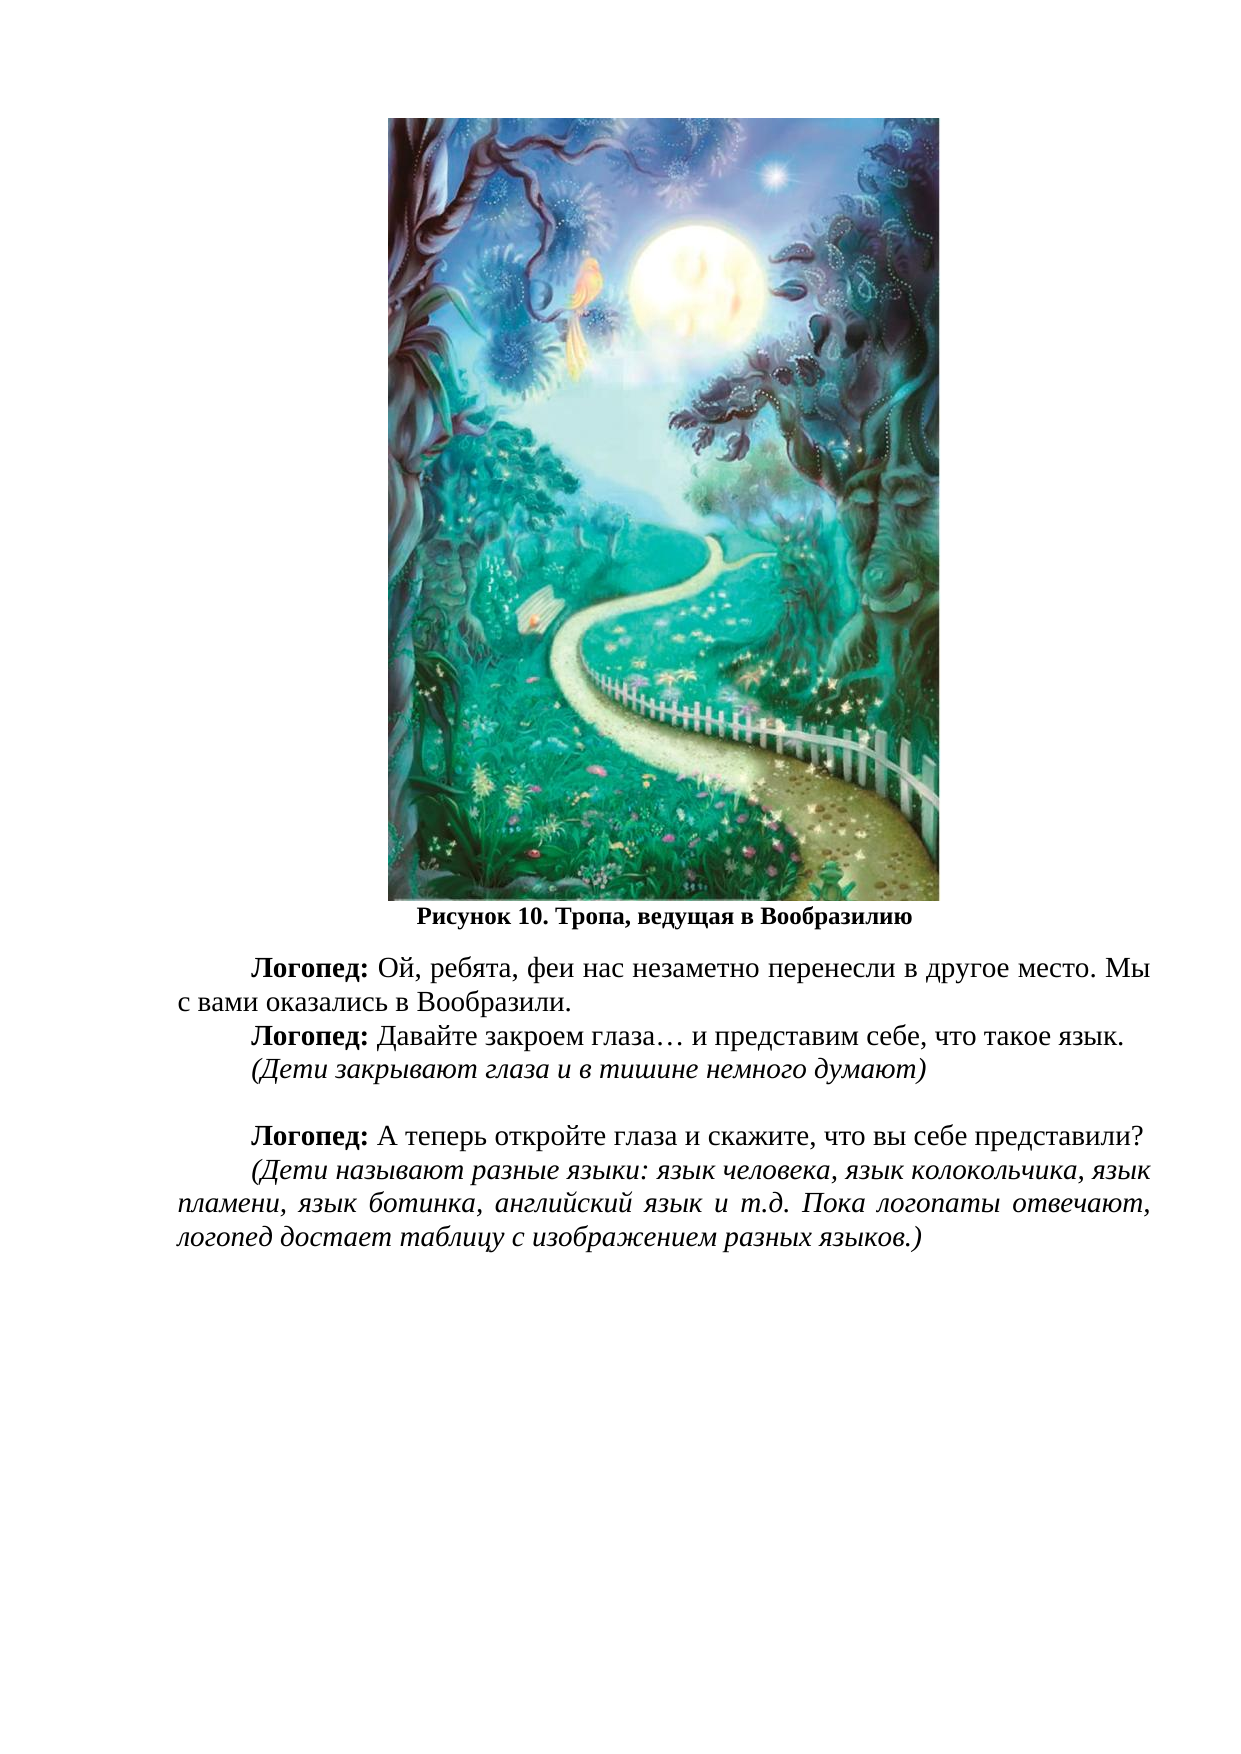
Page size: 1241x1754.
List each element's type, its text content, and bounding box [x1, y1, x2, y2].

text Логопед: Ой, ребята, феи нас незаметно перенесли в другое место. Мы с вами оказались в Вообразили. [177, 951, 1152, 1018]
picture [388, 118, 941, 901]
text Рисунок 10. Тропа, ведущая в Вообразилию [177, 901, 1152, 930]
text (Дети называют разные языки: язык человека, язык колокольчика, язык пламени, язык ботинка, английский язык и т.д. Пока логопаты отвечают, логопед достает таблицу с изображением разных языков.) [177, 1152, 1152, 1252]
text Логопед: А теперь откройте глаза и скажите, что вы себе представили? [177, 1118, 1152, 1152]
text (Дети закрывают глаза и в тишине немного думают) [177, 1051, 1152, 1085]
text Логопед: Давайте закроем глаза… и представим себе, что такое язык. [177, 1018, 1152, 1051]
